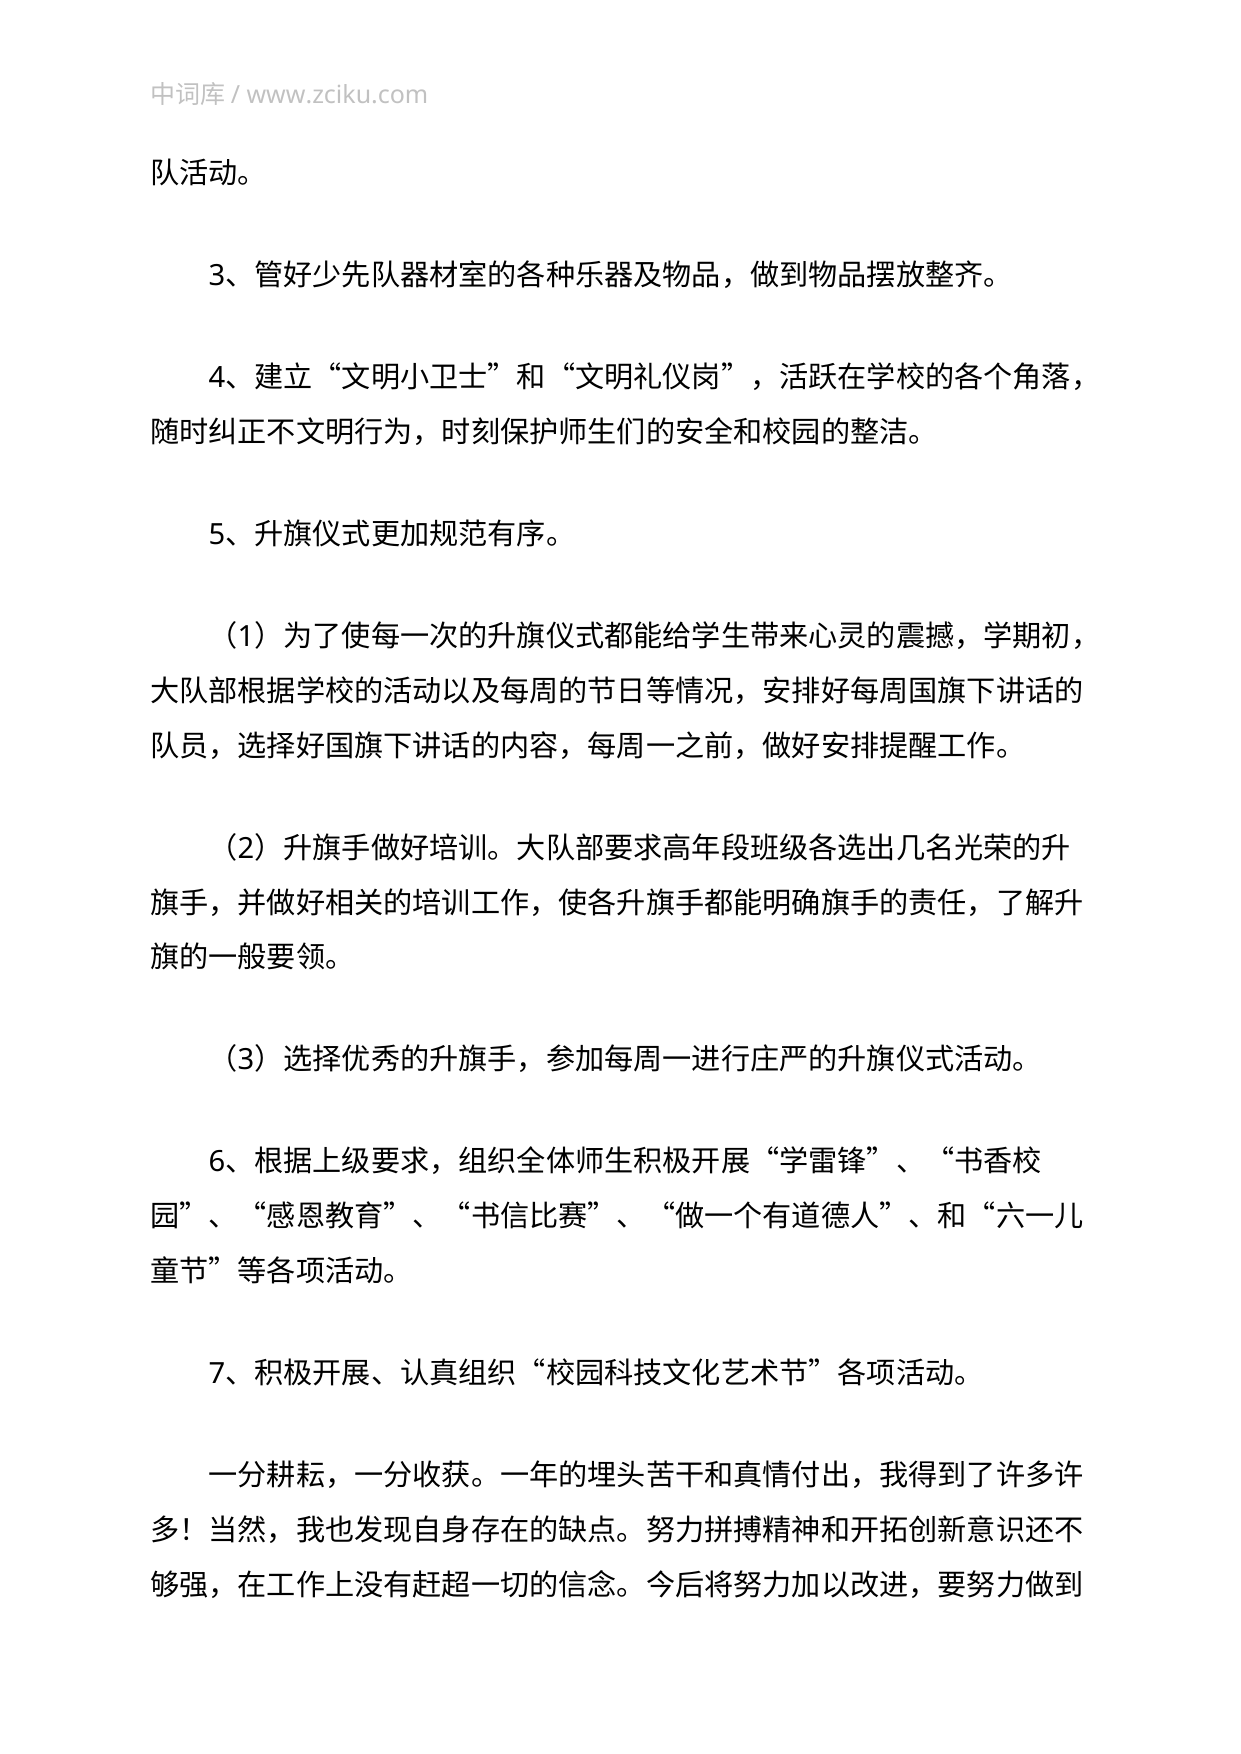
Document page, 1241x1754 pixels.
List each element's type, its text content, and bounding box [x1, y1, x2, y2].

text 3、管好少先队器材室的各种乐器及物品，做到物品摆放整齐。 [150, 252, 1090, 294]
text 5、升旗仪式更加规范有序。 [150, 511, 1090, 553]
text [150, 1451, 1090, 1603]
text （1）为了使每一次的升旗仪式都能给学生带来心灵的震撼，学期初，大队部根据学校的活动以及每周的节日等情况，安排好每周国旗下讲话的队员，选择好国旗下讲话的内容，每周一之前，做好安排提醒工作。 [150, 612, 1090, 765]
text （3）选择优秀的升旗手，参加每周一进行庄严的升旗仪式活动。 [150, 1036, 1090, 1078]
text （2）升旗手做好培训。大队部要求高年段班级各选出几名光荣的升旗手，并做好相关的培训工作，使各升旗手都能明确旗手的责任，了解升旗的一般要领。 [150, 824, 1090, 976]
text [150, 150, 1090, 192]
text 4、建立“文明小卫士”和“文明礼仪岗”，活跃在学校的各个角落，随时纠正不文明行为，时刻保护师生们的安全和校园的整洁。 [150, 354, 1090, 451]
text 7、积极开展、认真组织“校园科技文化艺术节”各项活动。 [150, 1349, 1090, 1392]
text 6、根据上级要求，组织全体师生积极开展“学雷锋”、“书香校园”、“感恩教育”、“书信比赛”、“做一个有道德人”、和“六一儿童节”等各项活动。 [150, 1138, 1090, 1290]
